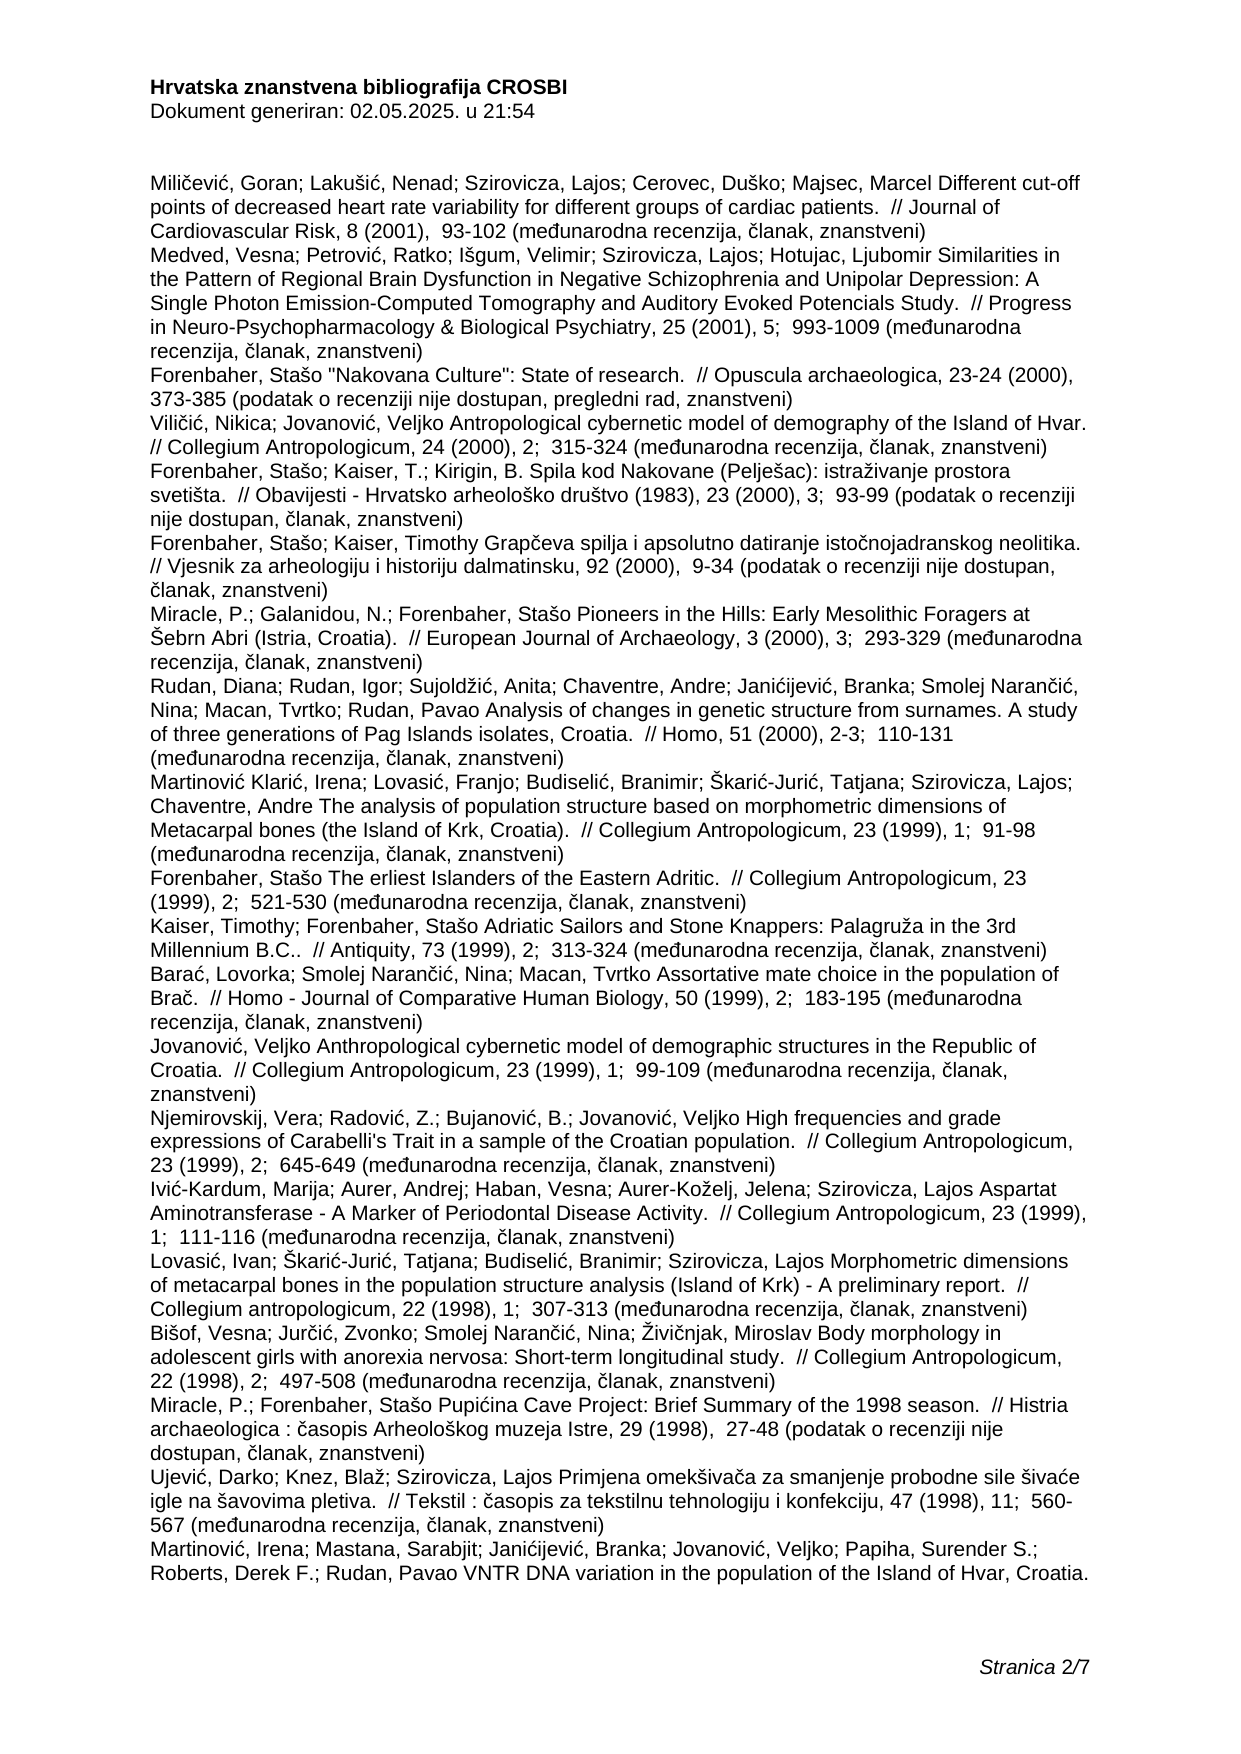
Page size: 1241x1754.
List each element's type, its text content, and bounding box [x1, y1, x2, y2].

text Forenbaher, Stašo; Kaiser, T.; Kirigin, B. [150, 458, 1090, 530]
text Ujević, Darko; Knez, Blaž; Szirovicza, Lajos [150, 1465, 1090, 1537]
text Bišof, Vesna; Jurčić, Zvonko; Smolej Narančić, Nina; Živičnjak, Miroslav [150, 1321, 1090, 1393]
text Forenbaher, Stašo [150, 363, 1090, 411]
text Miličević, Goran; Lakušić, Nenad; Szirovicza, Lajos; Cerovec, Duško; Majsec, Marcel [150, 171, 1090, 243]
text Miracle, P.; Forenbaher, Stašo [150, 1393, 1090, 1465]
text Ivić-Kardum, Marija; Aurer, Andrej; Haban, Vesna; Aurer-Koželj, Jelena; Szirovicza, Lajos [150, 1177, 1090, 1249]
text Medved, Vesna; Petrović, Ratko; Išgum, Velimir; Szirovicza, Lajos; Hotujac, Ljubomir [150, 243, 1090, 363]
text Lovasić, Ivan; Škarić-Jurić, Tatjana; Budiselić, Branimir; Szirovicza, Lajos [150, 1249, 1090, 1321]
text Martinović Klarić, Irena; Lovasić, Franjo; Budiselić, Branimir; Škarić-Jurić, Tatjana; Szirovicza, Lajos; Chaventre, Andre [150, 770, 1090, 866]
text Miracle, P.; Galanidou, N.; Forenbaher, Stašo [150, 602, 1090, 674]
text Forenbaher, Stašo [150, 866, 1090, 914]
text Barać, Lovorka; Smolej Narančić, Nina; Macan, Tvrtko [150, 962, 1090, 1033]
text Njemirovskij, Vera; Radović, Z.; Bujanović, B.; Jovanović, Veljko [150, 1105, 1090, 1177]
text Rudan, Diana; Rudan, Igor; Sujoldžić, Anita; Chaventre, Andre; Janićijević, Branka; Smolej Narančić, Nina; Macan, Tvrtko; Rudan, Pavao [150, 674, 1090, 770]
text Forenbaher, Stašo; Kaiser, Timothy [150, 530, 1090, 602]
text Viličić, Nikica; Jovanović, Veljko [150, 411, 1090, 458]
text Kaiser, Timothy; Forenbaher, Stašo [150, 914, 1090, 962]
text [150, 1537, 1090, 1584]
text Jovanović, Veljko [150, 1033, 1090, 1105]
